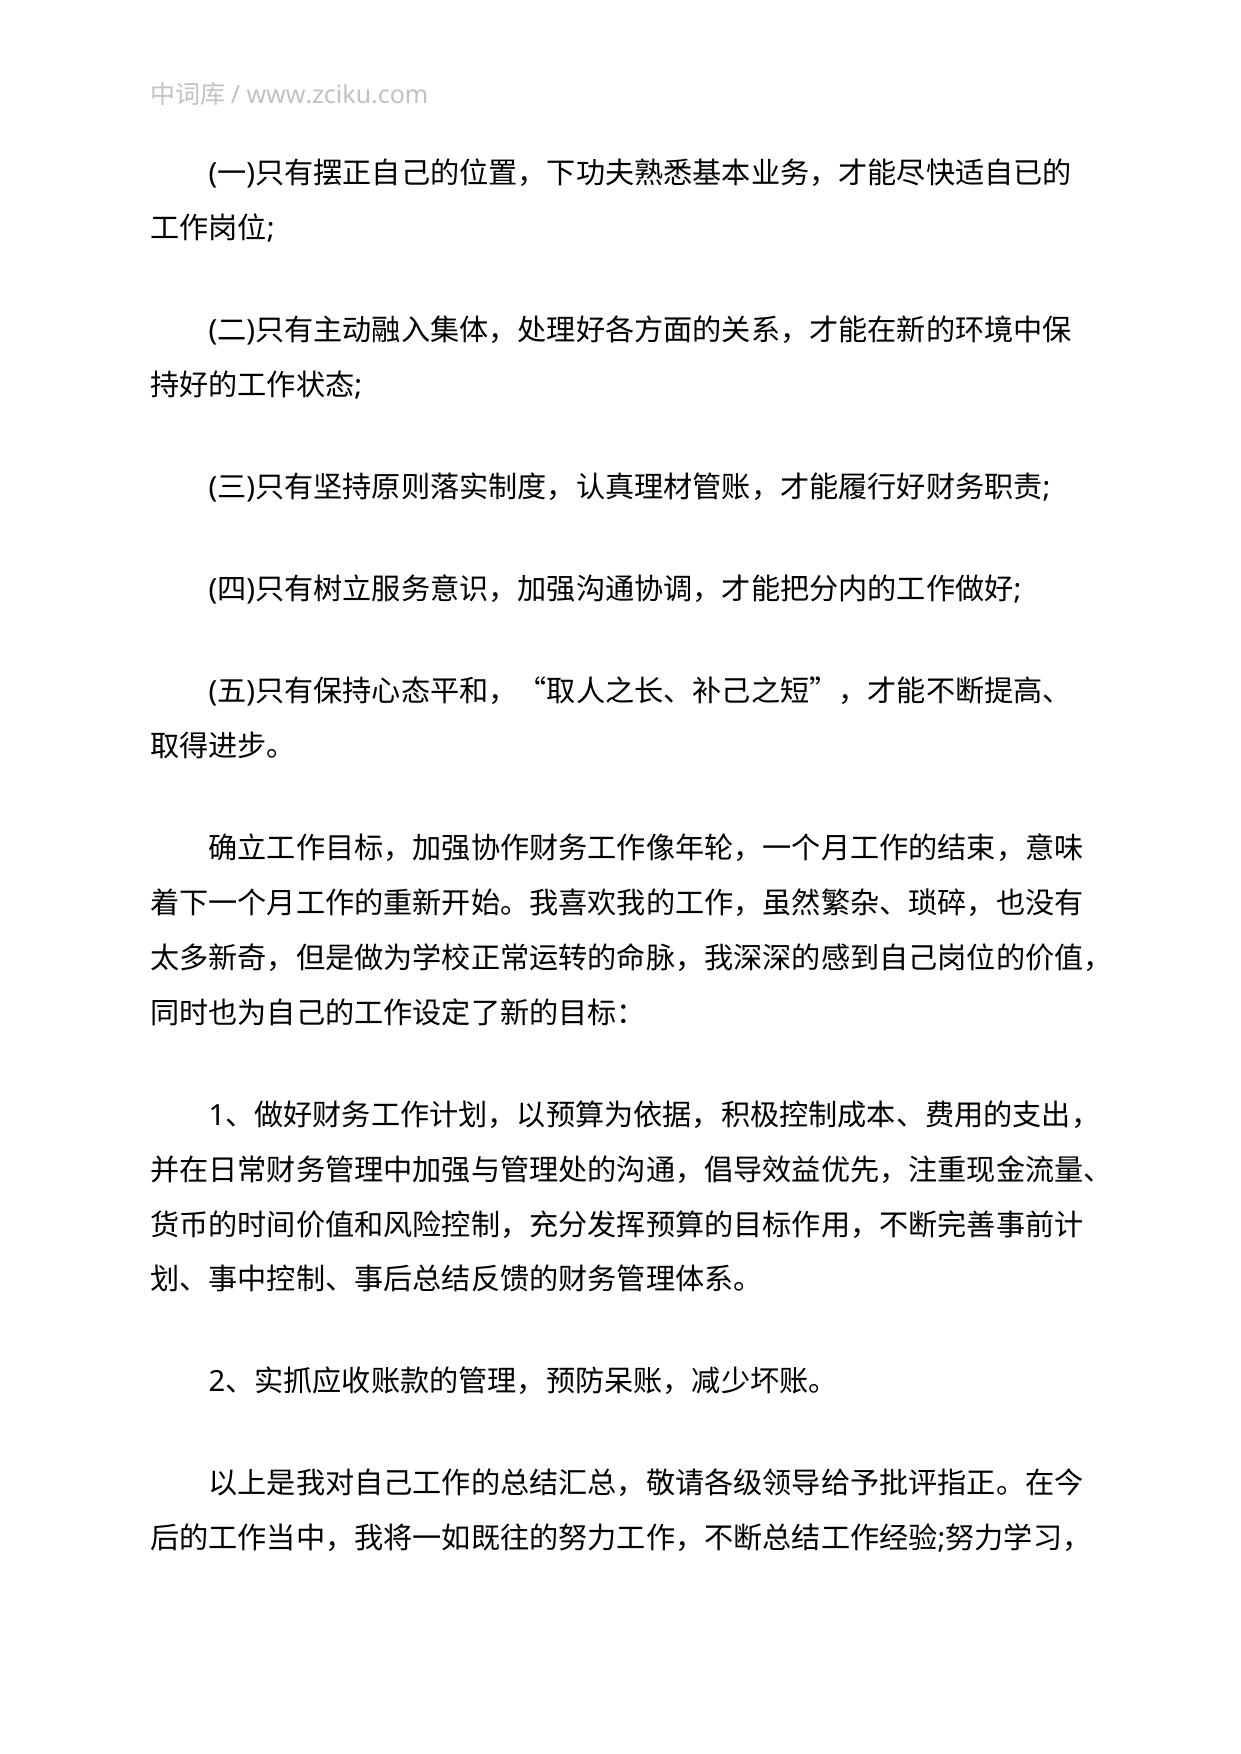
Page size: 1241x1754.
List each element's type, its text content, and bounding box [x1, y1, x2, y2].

text 确立工作目标，加强协作财务工作像年轮，一个月工作的结束，意味着下一个月工作的重新开始。我喜欢我的工作，虽然繁杂、琐碎，也没有太多新奇，但是做为学校正常运转的命脉，我深深的感到自己岗位的价值，同时也为自己的工作设定了新的目标： [150, 825, 1090, 1032]
text (一)只有摆正自己的位置，下功夫熟悉基本业务，才能尽快适自已的工作岗位; [150, 150, 1090, 247]
text (二)只有主动融入集体，处理好各方面的关系，才能在新的环境中保持好的工作状态; [150, 307, 1090, 404]
text (四)只有树立服务意识，加强沟通协调，才能把分内的工作做好; [150, 566, 1090, 608]
text 1、做好财务工作计划，以预算为依据，积极控制成本、费用的支出，并在日常财务管理中加强与管理处的沟通，倡导效益优先，注重现金流量、货币的时间价值和风险控制，充分发挥预算的目标作用，不断完善事前计划、事中控制、事后总结反馈的财务管理体系。 [150, 1091, 1090, 1298]
text 2、实抓应收账款的管理，预防呆账，减少坏账。 [150, 1358, 1090, 1400]
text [150, 1460, 1090, 1557]
text (三)只有坚持原则落实制度，认真理材管账，才能履行好财务职责; [150, 464, 1090, 506]
text (五)只有保持心态平和，“取人之长、补己之短”，才能不断提高、取得进步。 [150, 668, 1090, 765]
